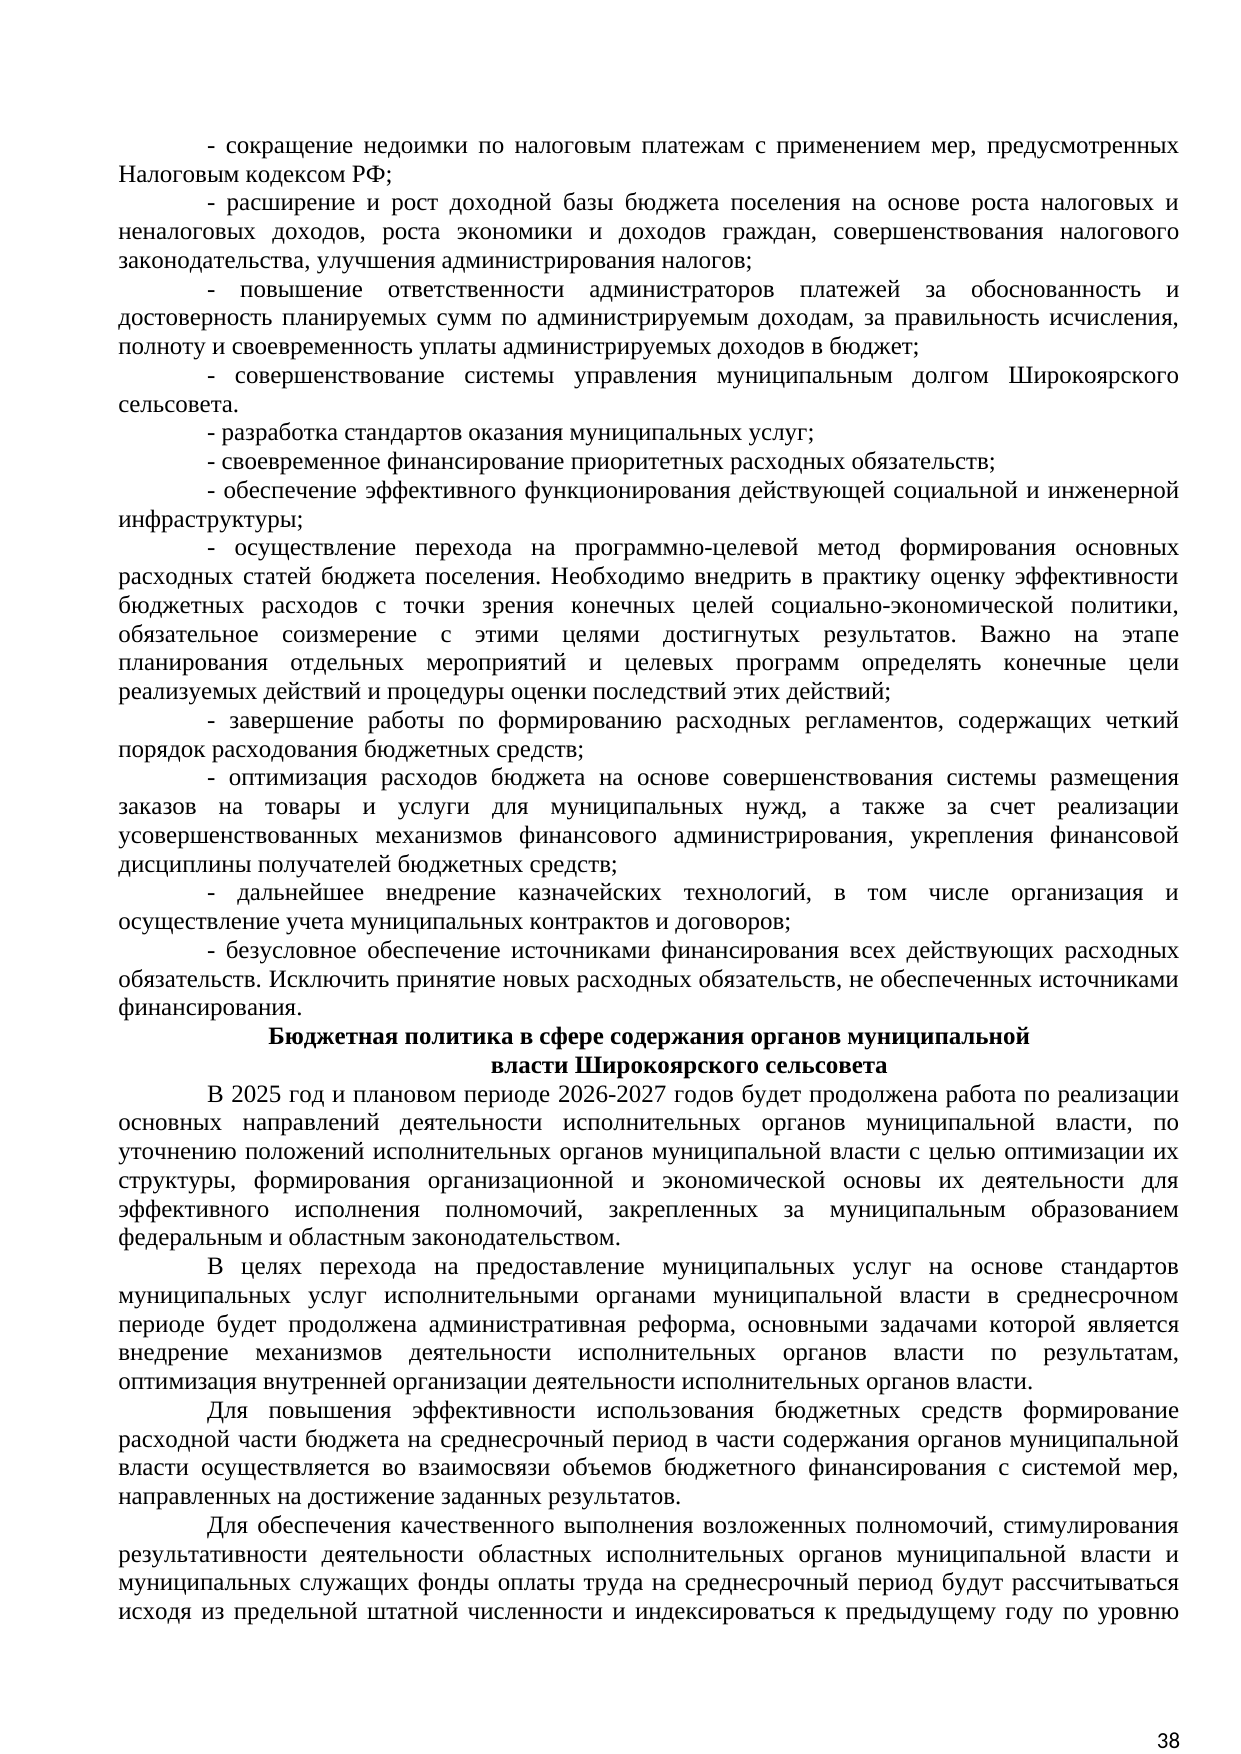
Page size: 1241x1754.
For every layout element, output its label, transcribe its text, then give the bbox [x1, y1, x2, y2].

text - завершение работы по формированию расходных регламентов, содержащих четкий порядок расходования бюджетных средств; [118, 705, 1180, 762]
text - безусловное обеспечение источниками финансирования всех действующих расходных обязательств. Исключить принятие новых расходных обязательств, не обеспеченных источниками финансирования. [118, 935, 1180, 1021]
text В целях перехода на предоставление муниципальных услуг на основе стандартов муниципальных услуг исполнительными органами муниципальной власти в среднесрочном периоде будет продолжена административная реформа, основными задачами которой является внедрение механизмов деятельности исполнительных органов власти по результатам, оптимизация внутренней организации деятельности исполнительных органов власти. [118, 1251, 1180, 1395]
text - оптимизация расходов бюджета на основе совершенствования системы размещения заказов на товары и услуги для муниципальных нужд, а также за счет реализации усовершенствованных механизмов финансового администрирования, укрепления финансовой дисциплины получателей бюджетных средств; [118, 762, 1180, 877]
text Для повышения эффективности использования бюджетных средств формирование расходной части бюджета на среднесрочный период в части содержания органов муниципальной власти осуществляется во взаимосвязи объемов бюджетного финансирования с системой мер, направленных на достижение заданных результатов. [118, 1395, 1180, 1510]
text - разработка стандартов оказания муниципальных услуг; [118, 417, 1180, 446]
text В 2025 год и плановом периоде 2026-2027 годов будет продолжена работа по реализации основных направлений деятельности исполнительных органов муниципальной власти, по уточнению положений исполнительных органов муниципальной власти с целью оптимизации их структуры, формирования организационной и экономической основы их деятельности для эффективного исполнения полномочий, закрепленных за муниципальным образованием федеральным и областным законодательством. [118, 1079, 1180, 1251]
text - совершенствование системы управления муниципальным долгом Широкоярского сельсовета. [118, 360, 1180, 417]
text - обеспечение эффективного функционирования действующей социальной и инженерной инфраструктуры; [118, 475, 1180, 532]
text Бюджетная политика в сфере содержания органов муниципальной власти Широкоярского сельсовета [118, 1021, 1180, 1079]
text - сокращение недоимки по налоговым платежам с применением мер, предусмотренных Налоговым кодексом РФ; [118, 130, 1180, 187]
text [118, 1510, 1180, 1625]
text - повышение ответственности администраторов платежей за обоснованность и достоверность планируемых сумм по администрируемым доходам, за правильность исчисления, полноту и своевременность уплаты администрируемых доходов в бюджет; [118, 274, 1180, 360]
text - своевременное финансирование приоритетных расходных обязательств; [118, 446, 1180, 475]
text - расширение и рост доходной базы бюджета поселения на основе роста налоговых и неналоговых доходов, роста экономики и доходов граждан, совершенствования налогового законодательства, улучшения администрирования налогов; [118, 187, 1180, 274]
text - осуществление перехода на программно-целевой метод формирования основных расходных статей бюджета поселения. Необходимо внедрить в практику оценку эффективности бюджетных расходов с точки зрения конечных целей социально-экономической политики, обязательное соизмерение с этими целями достигнутых результатов. Важно на этапе планирования отдельных мероприятий и целевых программ определять конечные цели реализуемых действий и процедуры оценки последствий этих действий; [118, 532, 1180, 705]
text - дальнейшее внедрение казначейских технологий, в том числе организация и осуществление учета муниципальных контрактов и договоров; [118, 877, 1180, 935]
